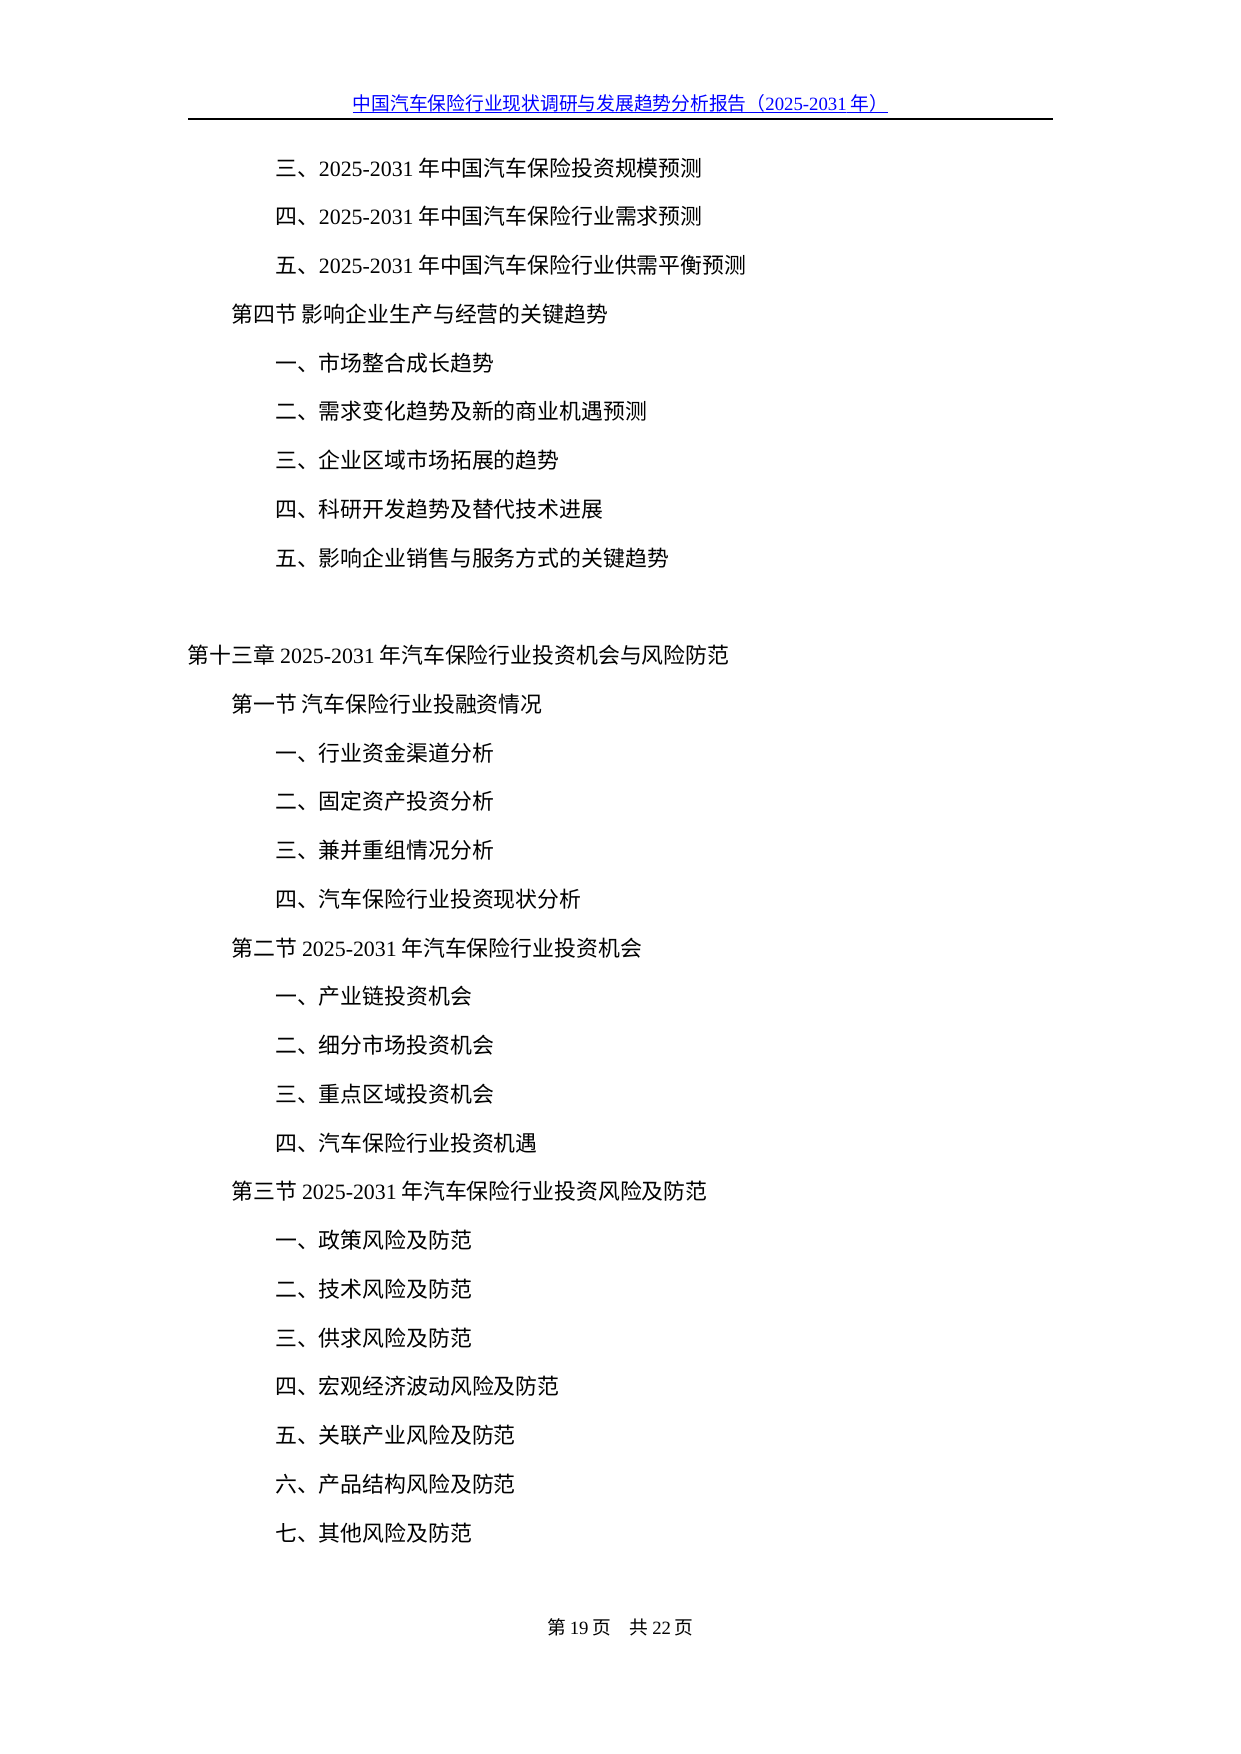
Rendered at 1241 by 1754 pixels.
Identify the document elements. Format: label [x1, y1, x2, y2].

text [187, 150, 1053, 1548]
